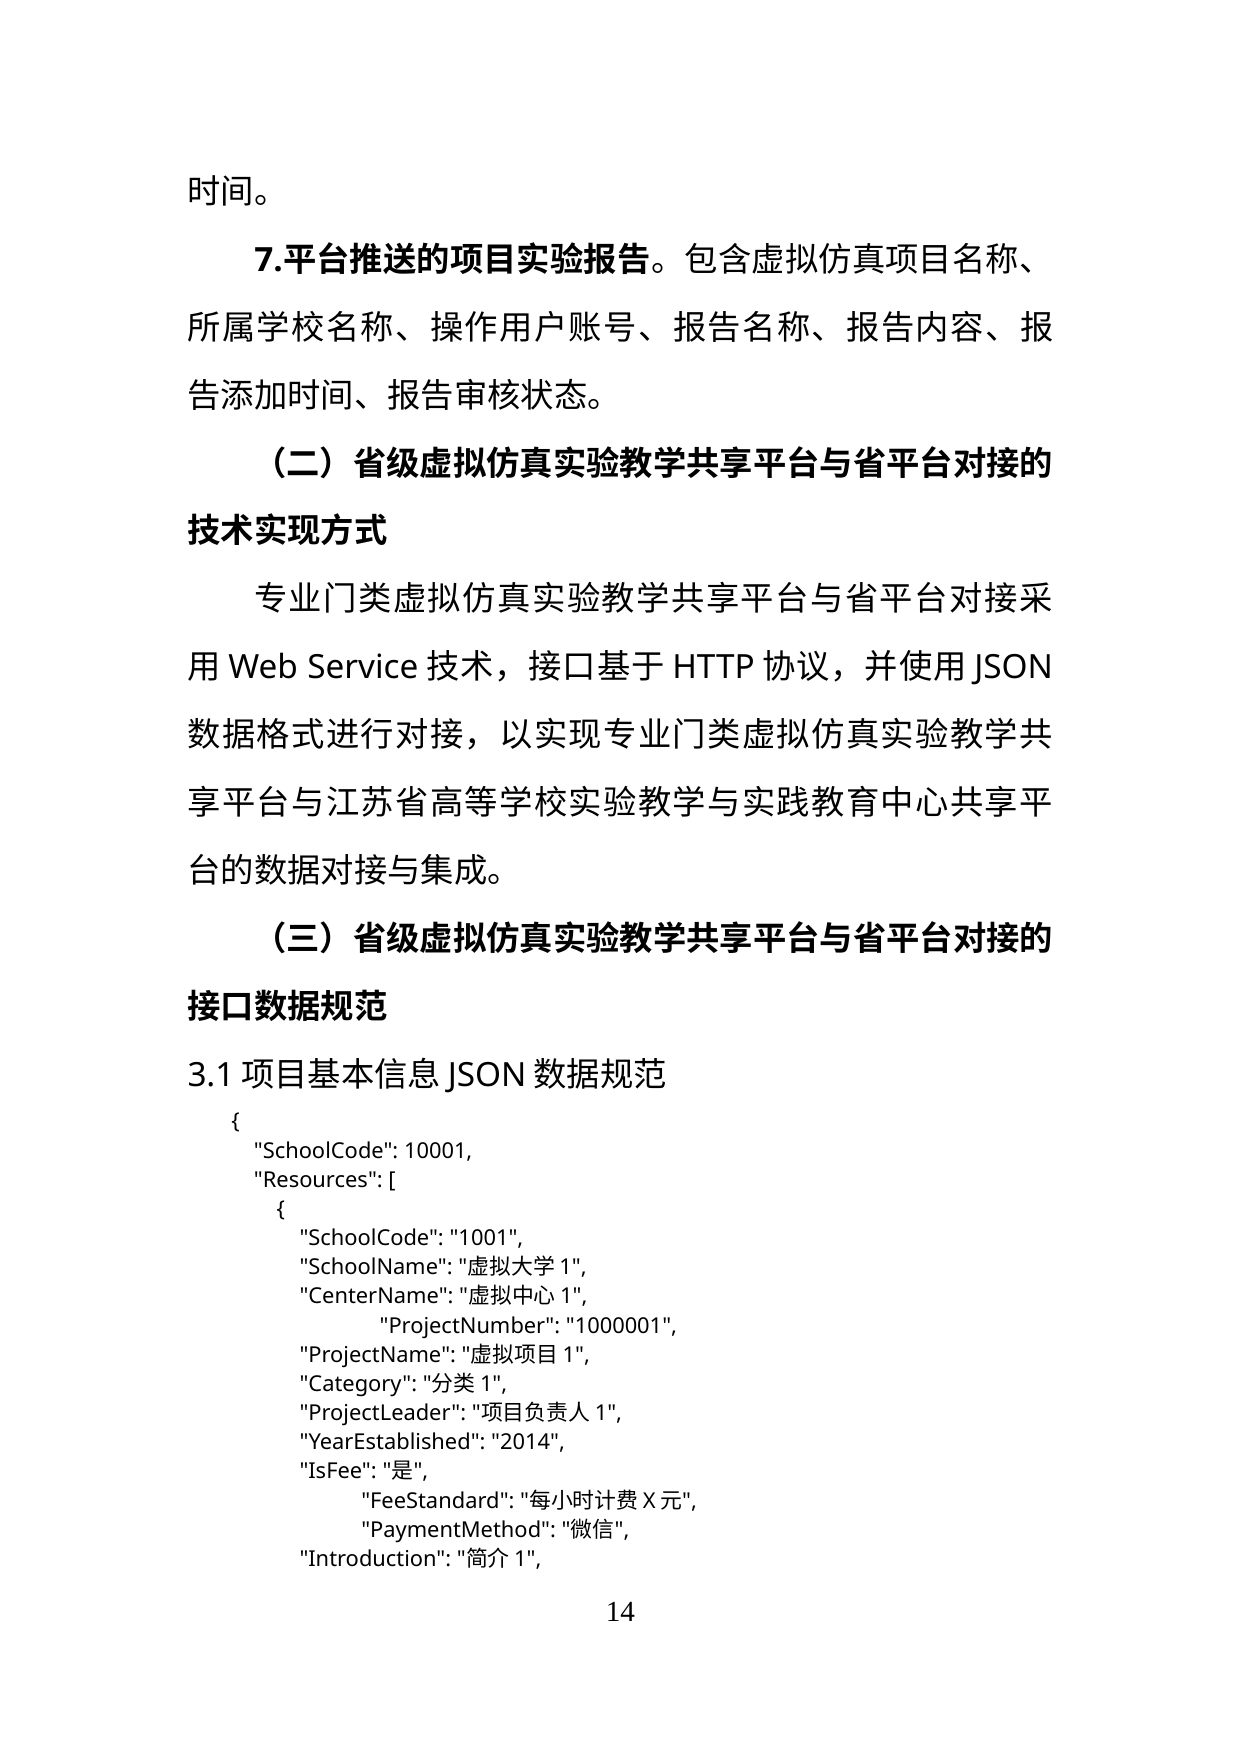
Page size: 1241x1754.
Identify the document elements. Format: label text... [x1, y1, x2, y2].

text "ProjectLeader": "项目负责人1", [187, 1397, 1053, 1426]
text （三）省级虚拟仿真实验教学共享平台与省平台对接的接口数据规范 [187, 902, 1053, 1038]
text "Introduction": "简介1", [187, 1543, 1053, 1572]
text "Category": "分类1", [187, 1368, 1053, 1397]
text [187, 155, 1053, 223]
text （二）省级虚拟仿真实验教学共享平台与省平台对接的技术实现方式 [187, 426, 1053, 562]
text 3.1项目基本信息JSON数据规范 [187, 1038, 1053, 1106]
text 专业门类虚拟仿真实验教学共享平台与省平台对接采用Web Service技术，接口基于HTTP协议，并使用JSON数据格式进行对接，以实现专业门类虚拟仿真实验教学共享平台与江苏省高等学校实验教学与实践教育中心共享平台的数据对接与集成。 [187, 562, 1053, 902]
text { [187, 1106, 1053, 1135]
text "CenterName": "虚拟中心1", [187, 1281, 1053, 1310]
text "SchoolName": "虚拟大学1", [187, 1251, 1053, 1281]
text "ProjectName": "虚拟项目1", [187, 1339, 1053, 1368]
text 7.平台推送的项目实验报告。包含虚拟仿真项目名称、所属学校名称、操作用户账号、报告名称、报告内容、报告添加时间、报告审核状态。 [187, 223, 1053, 426]
text "YearEstablished": "2014", [187, 1426, 1053, 1456]
text { [187, 1193, 1053, 1222]
text "Resources": [ [187, 1164, 1053, 1193]
text "IsFee": "是", [187, 1456, 1053, 1485]
text "PaymentMethod": "微信", [187, 1514, 1053, 1543]
text "ProjectNumber": "1000001", [187, 1310, 1053, 1339]
text "SchoolCode": "1001", [187, 1222, 1053, 1251]
text "FeeStandard": "每小时计费X元", [187, 1485, 1053, 1514]
text "SchoolCode": 10001, [187, 1135, 1053, 1164]
